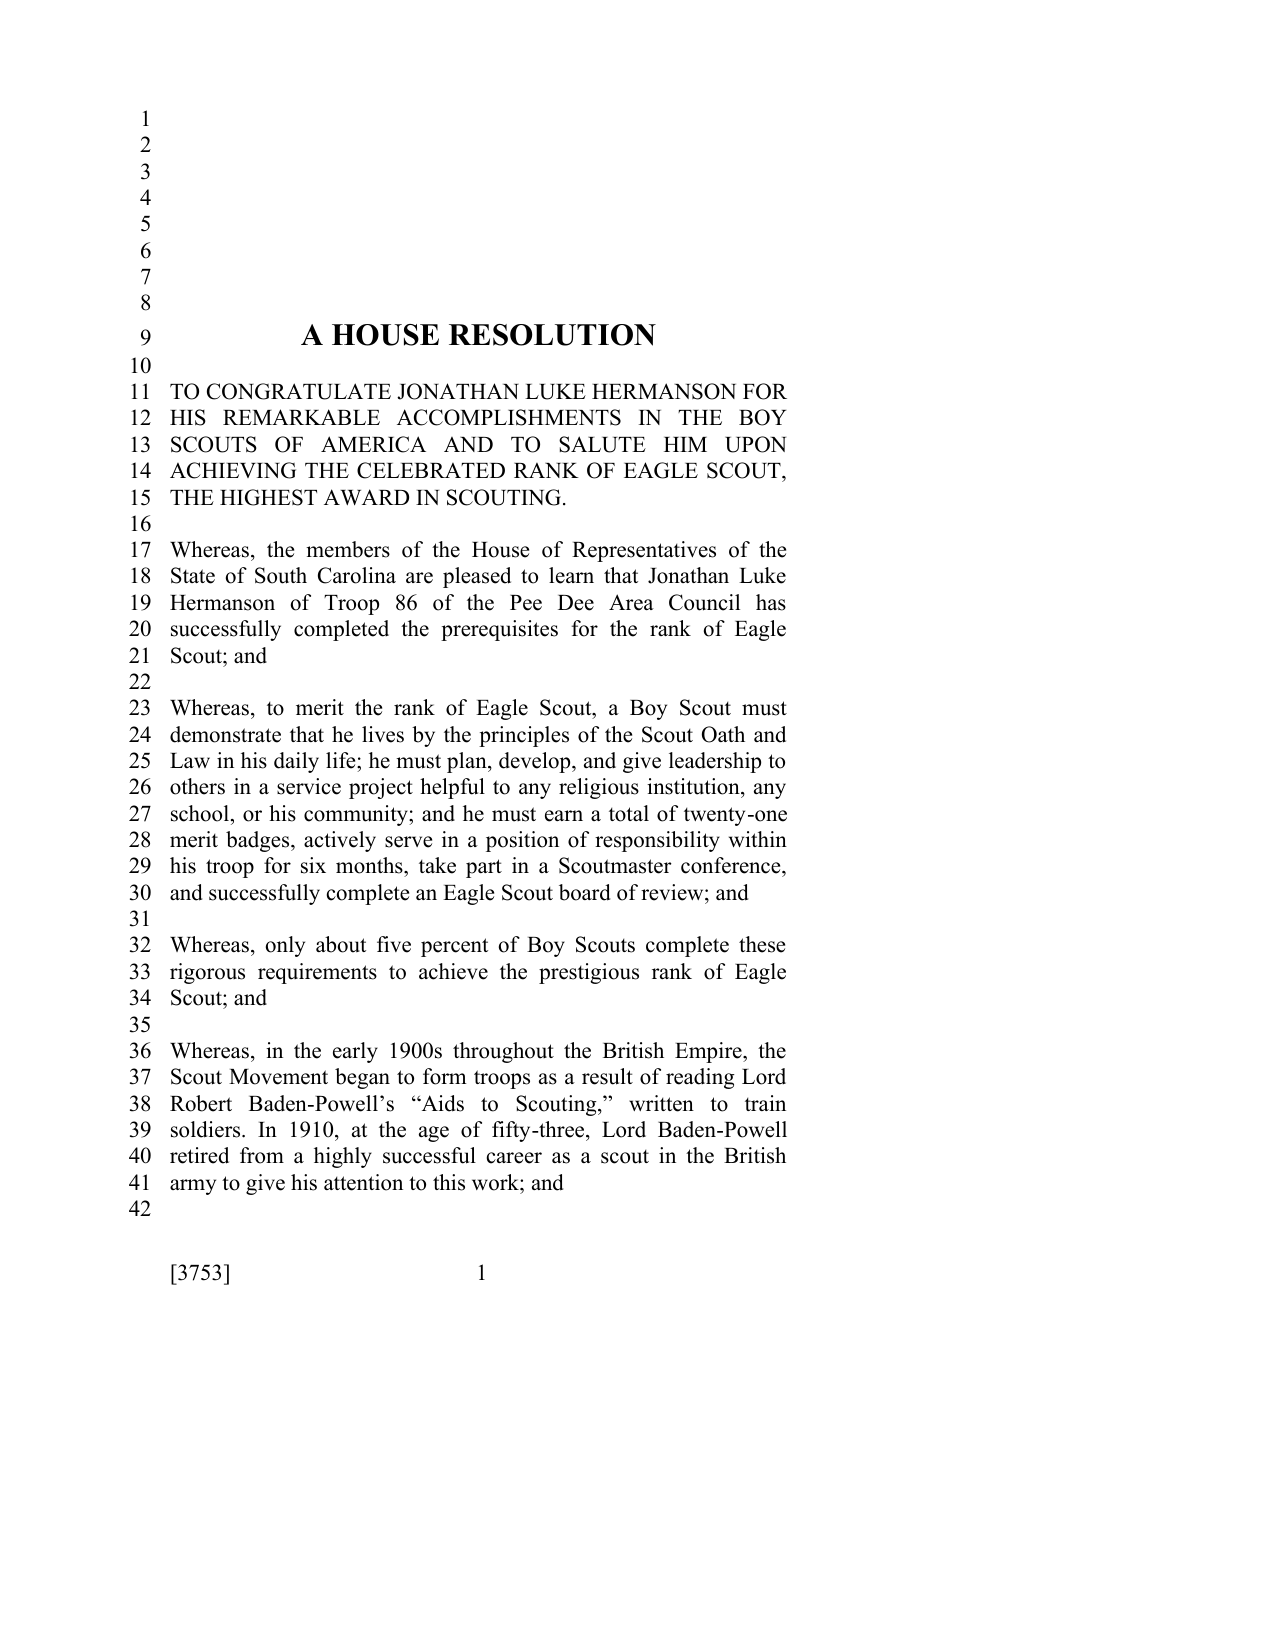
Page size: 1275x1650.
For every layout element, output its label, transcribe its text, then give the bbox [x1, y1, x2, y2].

text Whereas, the members of the House of Representatives of the State of South Carolina are pleased to learn that Jonathan Luke Hermanson of Troop 86 of the Pee Dee Area Council has successfully completed the prerequisites for the rank of Eagle Scout; and [169, 536, 787, 668]
text Whereas, in the early 1900s throughout the British Empire, the Scout Movement began to form troops as a result of reading Lord Robert Baden-Powell’s “Aids to Scouting,” written to train soldiers. In 1910, at the age of fifty-three, Lord Baden-Powell retired from a highly successful career as a scout in the British army to give his attention to this work; and [169, 1037, 787, 1195]
text TO CONGRATULATE JONATHAN LUKE HERMANSON FOR HIS REMARKABLE ACCOMPLISHMENTS IN THE BOY SCOUTS OF AMERICA AND TO SALUTE HIM UPON ACHIEVING THE CELEBRATED RANK OF EAGLE SCOUT, THE HIGHEST AWARD IN SCOUTING. [169, 378, 787, 510]
text Whereas, only about five percent of Boy Scouts complete these rigorous requirements to achieve the prestigious rank of Eagle Scout; and [169, 932, 787, 1011]
text Whereas, to merit the rank of Eagle Scout, a Boy Scout must demonstrate that he lives by the principles of the Scout Oath and Law in his daily life; he must plan, develop, and give leadership to others in a service project helpful to any religious institution, any school, or his community; and he must earn a total of twenty-one merit badges, actively serve in a position of responsibility within his troop for six months, take part in a Scoutmaster conference, and successfully complete an Eagle Scout board of review; and [169, 694, 787, 905]
text A HOUSE RESOLUTION [169, 316, 787, 352]
